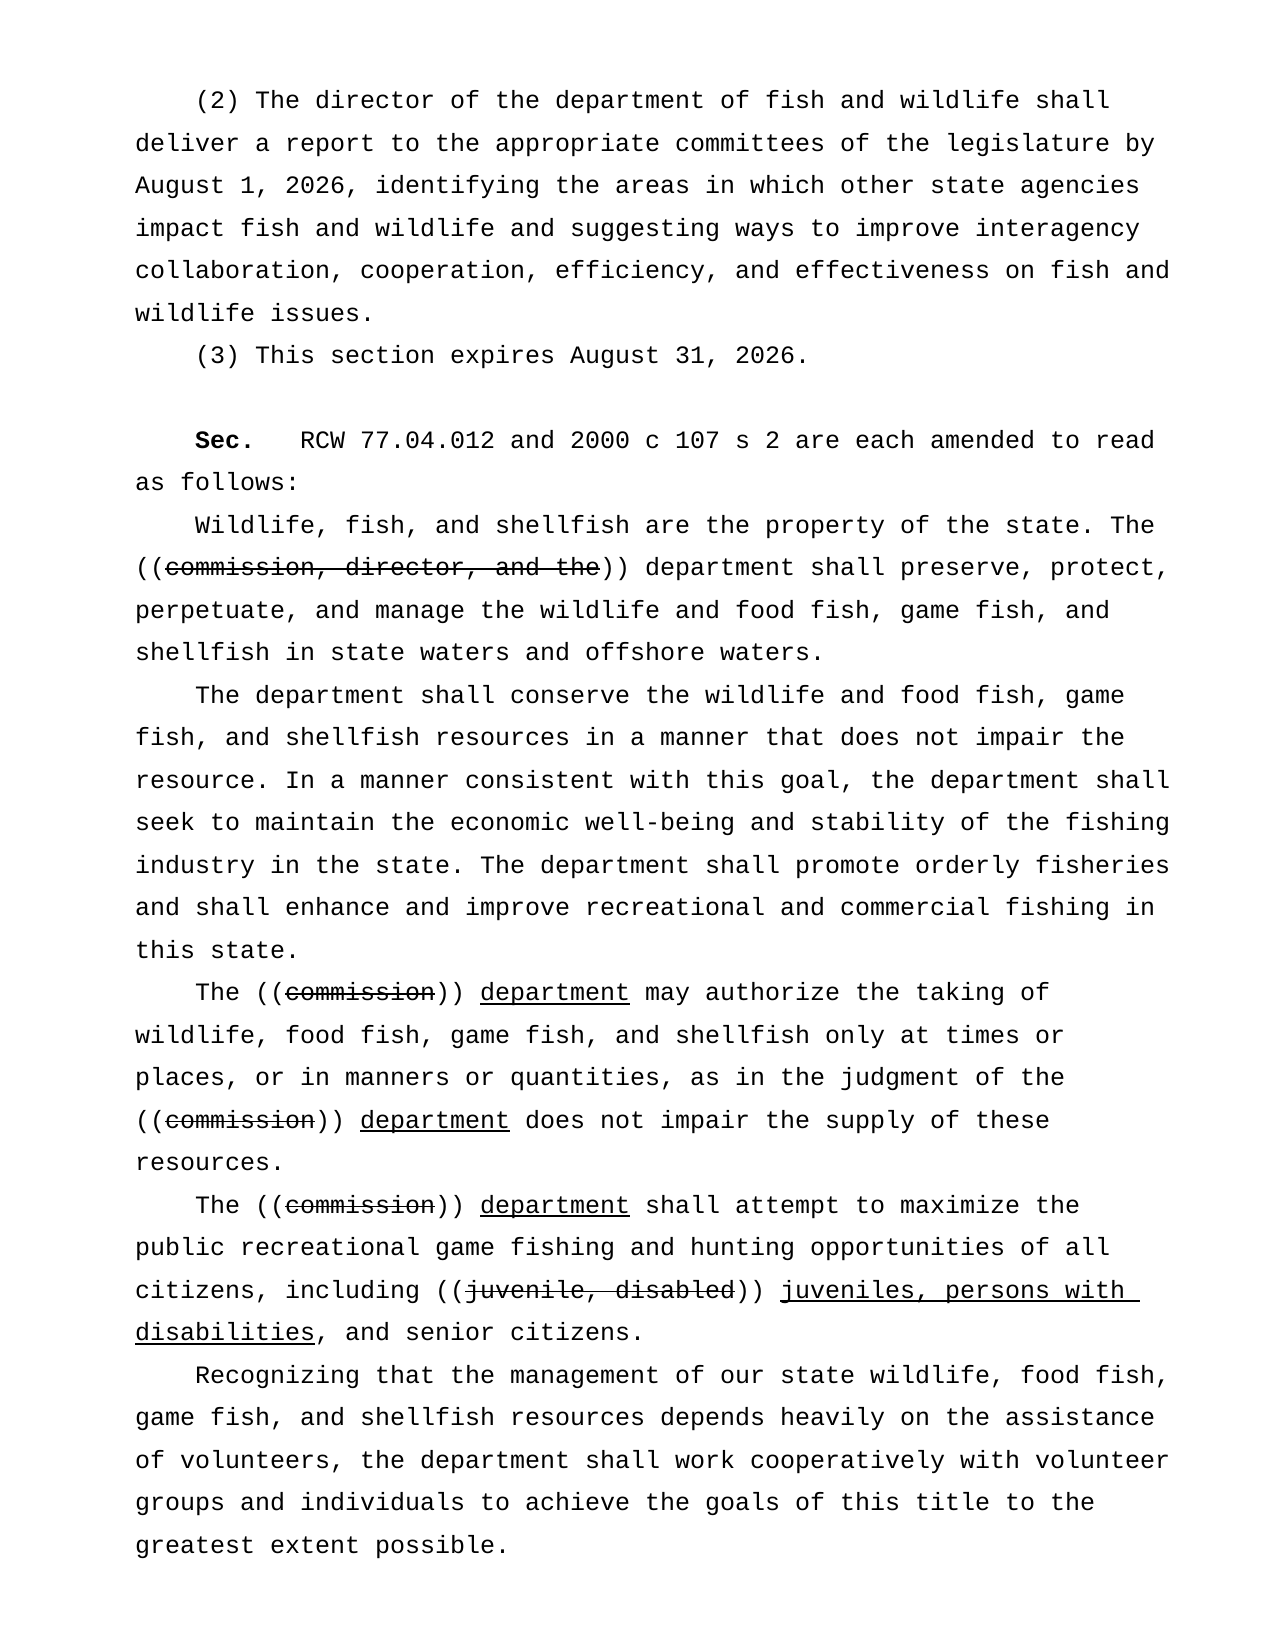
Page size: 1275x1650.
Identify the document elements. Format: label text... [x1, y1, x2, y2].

text Recognizing that the management of our state wildlife, food fish, game fish, and shellfish resources depends heavily on the assistance of volunteers, the department shall work cooperatively with volunteer groups and individuals to achieve the goals of this title to the greatest extent possible. [135, 1349, 1170, 1562]
text (2) The director of the department of fish and wildlife shall deliver a report to the appropriate committees of the legislature by August 1, 2026, identifying the areas in which other state agencies impact fish and wildlife and suggesting ways to improve interagency collaboration, cooperation, efficiency, and effectiveness on fish and wildlife issues. [135, 75, 1170, 330]
text Sec. RCW 77.04.012 and 2000 c 107 s 2 are each amended to read as follows: [135, 414, 1170, 499]
text The ((commission)) department shall attempt to maximize the public recreational game fishing and hunting opportunities of all citizens, including ((juvenile, disabled)) juveniles, persons with disabilities, and senior citizens. [135, 1179, 1170, 1349]
text The department shall conserve the wildlife and food fish, game fish, and shellfish resources in a manner that does not impair the resource. In a manner consistent with this goal, the department shall seek to maintain the economic well-being and stability of the fishing industry in the state. The department shall promote orderly fisheries and shall enhance and improve recreational and commercial fishing in this state. [135, 669, 1170, 967]
text Wildlife, fish, and shellfish are the property of the state. The ((commission, director, and the)) department shall preserve, protect, perpetuate, and manage the wildlife and food fish, game fish, and shellfish in state waters and offshore waters. [135, 499, 1170, 669]
text The ((commission)) department may authorize the taking of wildlife, food fish, game fish, and shellfish only at times or places, or in manners or quantities, as in the judgment of the ((commission)) department does not impair the supply of these resources. [135, 967, 1170, 1179]
text (3) This section expires August 31, 2026. [135, 330, 1170, 372]
